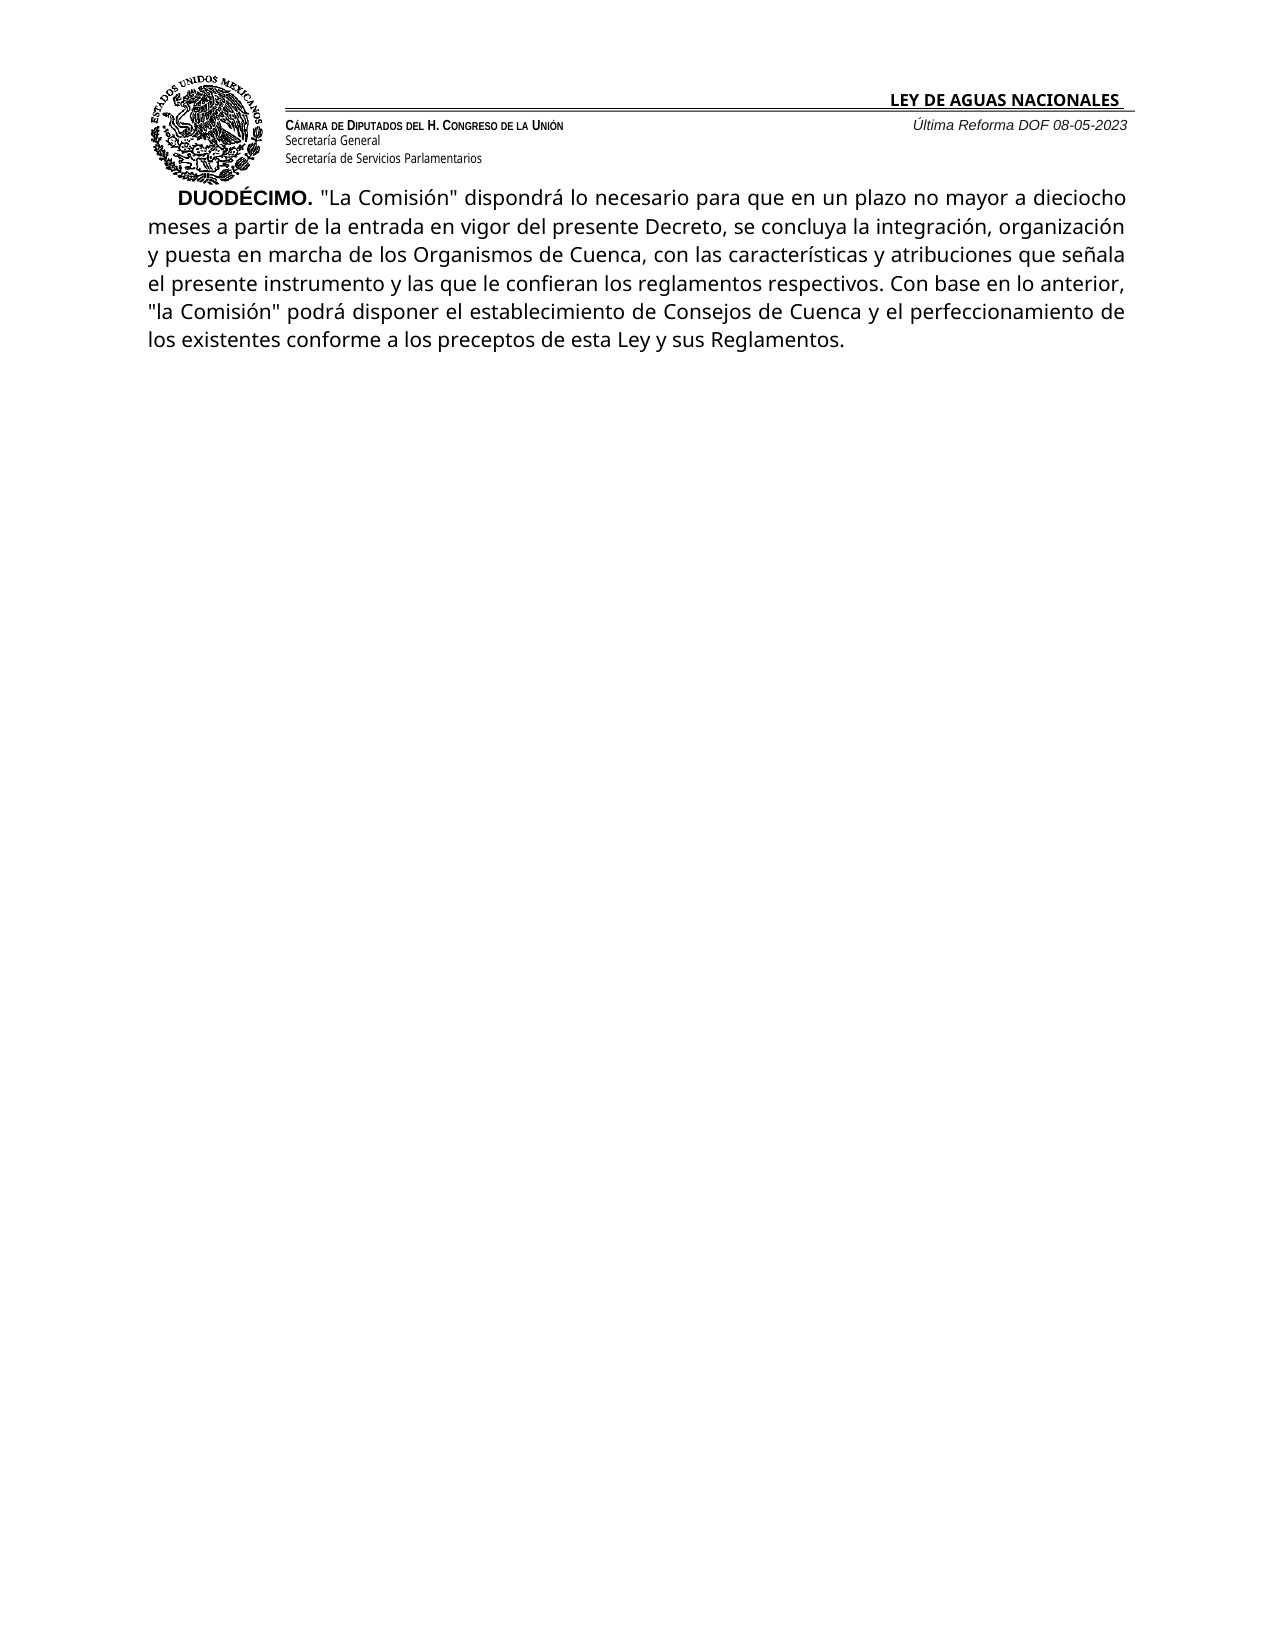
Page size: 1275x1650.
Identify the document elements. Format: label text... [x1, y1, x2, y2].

picture [150, 75, 263, 183]
text DUODÉCIMO. "La Comisión" dispondrá lo necesario para que en un plazo no mayor a dieciocho meses a partir de la entrada en vigor del presente Decreto, se concluya la integración, organización y puesta en marcha de los Organismos de Cuenca, con las características y atribuciones que señala el presente instrumento y las que le confieran los reglamentos respectivos. Con base en lo anterior, "la Comisión" podrá disponer el establecimiento de Consejos de Cuenca y el perfeccionamiento de los existentes conforme a los preceptos de esta Ley y sus Reglamentos. [148, 183, 1127, 354]
